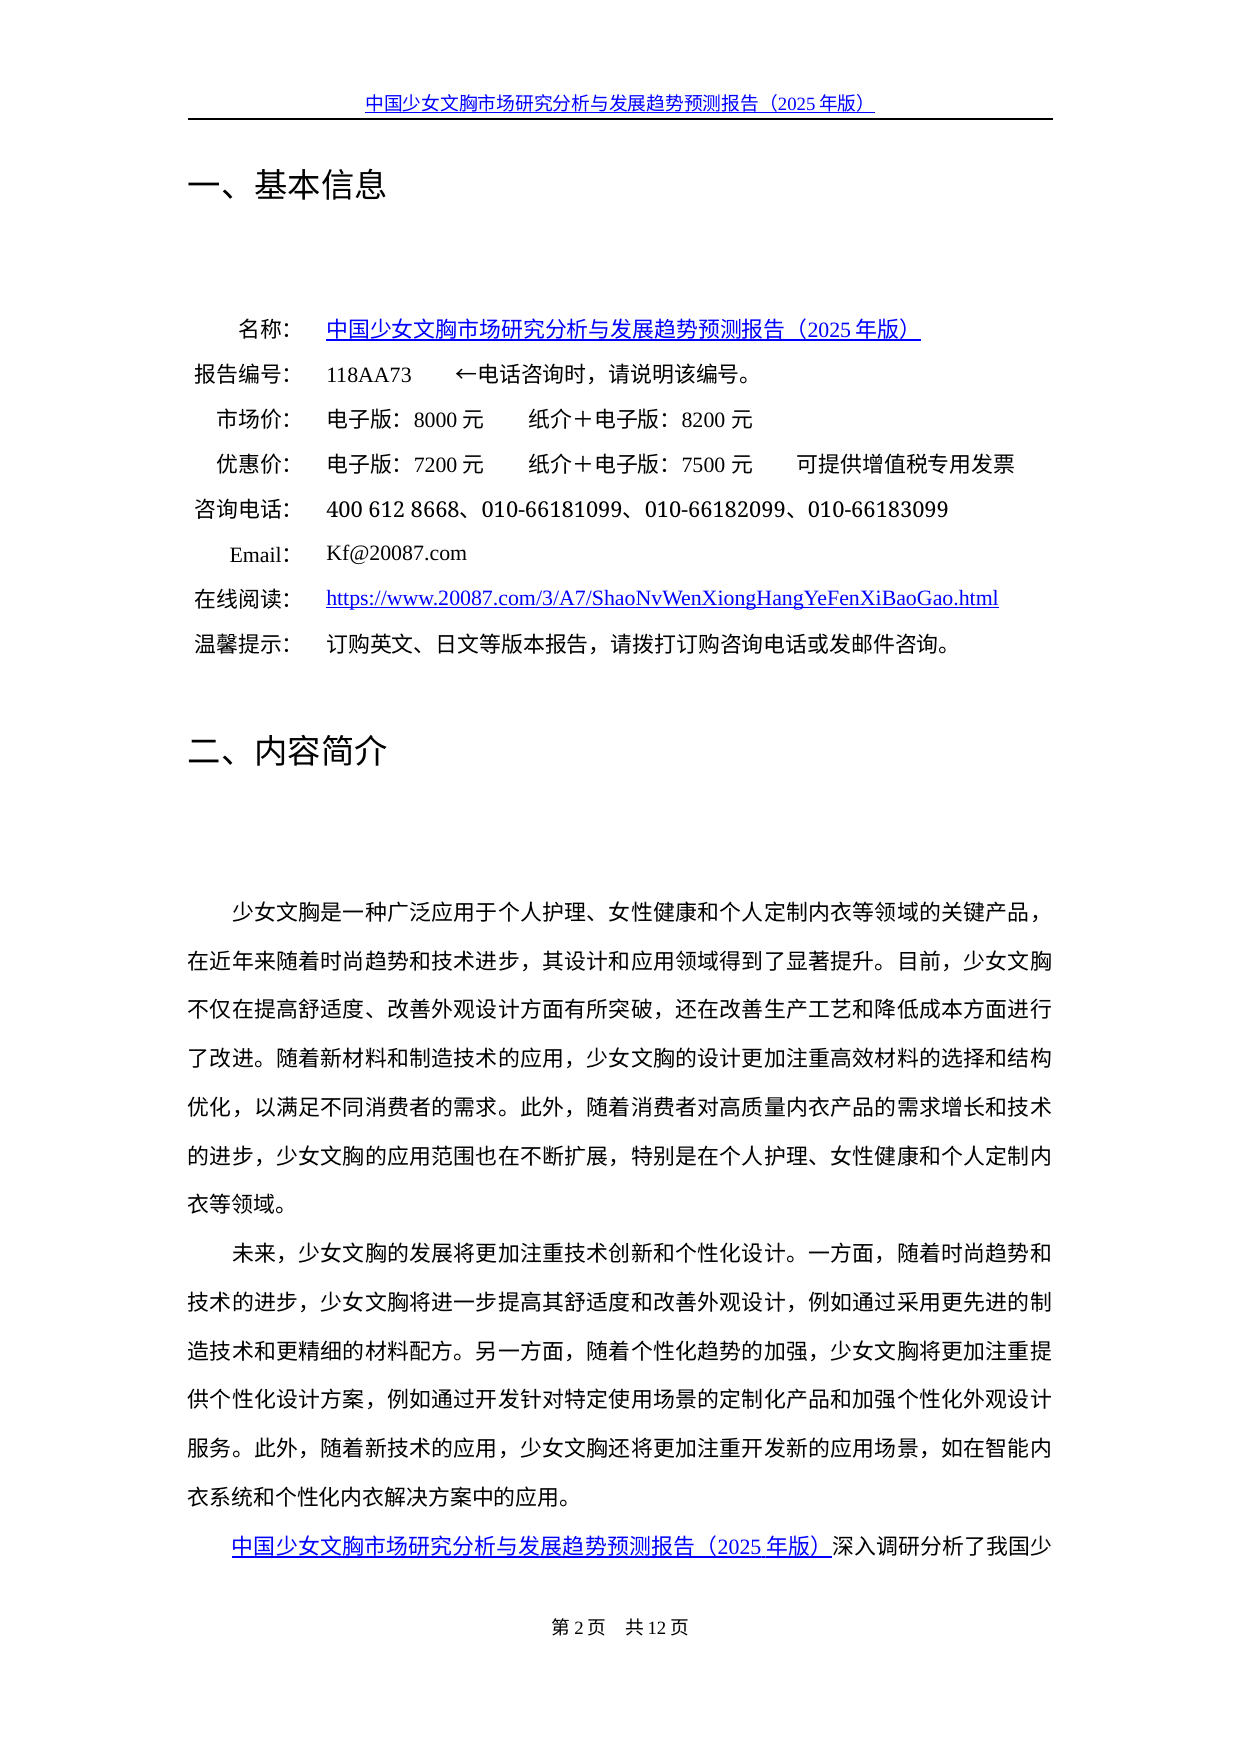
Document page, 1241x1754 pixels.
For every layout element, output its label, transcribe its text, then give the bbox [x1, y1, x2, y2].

table_cell 118AA73 ←电话咨询时，请说明该编号。 [315, 357, 1073, 402]
table_cell 市场价： [167, 402, 315, 447]
table_header 名称： [167, 312, 315, 357]
table_header 中国少女文胸市场研究分析与发展趋势预测报告（2025年版） [315, 312, 1073, 357]
table_cell 电子版：7200 元 纸介＋电子版：7500 元 可提供增值税专用发票 [315, 447, 1073, 492]
table_cell 电子版：8000 元 纸介＋电子版：8200 元 [315, 402, 1073, 447]
table_cell Email： [167, 537, 315, 582]
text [187, 894, 1053, 1561]
table_cell 订购英文、日文等版本报告，请拨打订购咨询电话或发邮件咨询。 [315, 627, 1073, 672]
table_cell Kf@20087.com [315, 537, 1073, 582]
table_cell 优惠价： [167, 447, 315, 492]
table_cell [315, 582, 1073, 627]
title 二、内容简介 [187, 717, 1053, 782]
table_cell 报告编号： [167, 357, 315, 402]
table_cell 在线阅读： [167, 582, 315, 627]
title 一、基本信息 [187, 150, 1053, 215]
table_cell 咨询电话： [167, 492, 315, 537]
table_cell 400 612 8668、010-66181099、010-66182099、010-66183099 [315, 492, 1073, 537]
table_cell 温馨提示： [167, 627, 315, 672]
